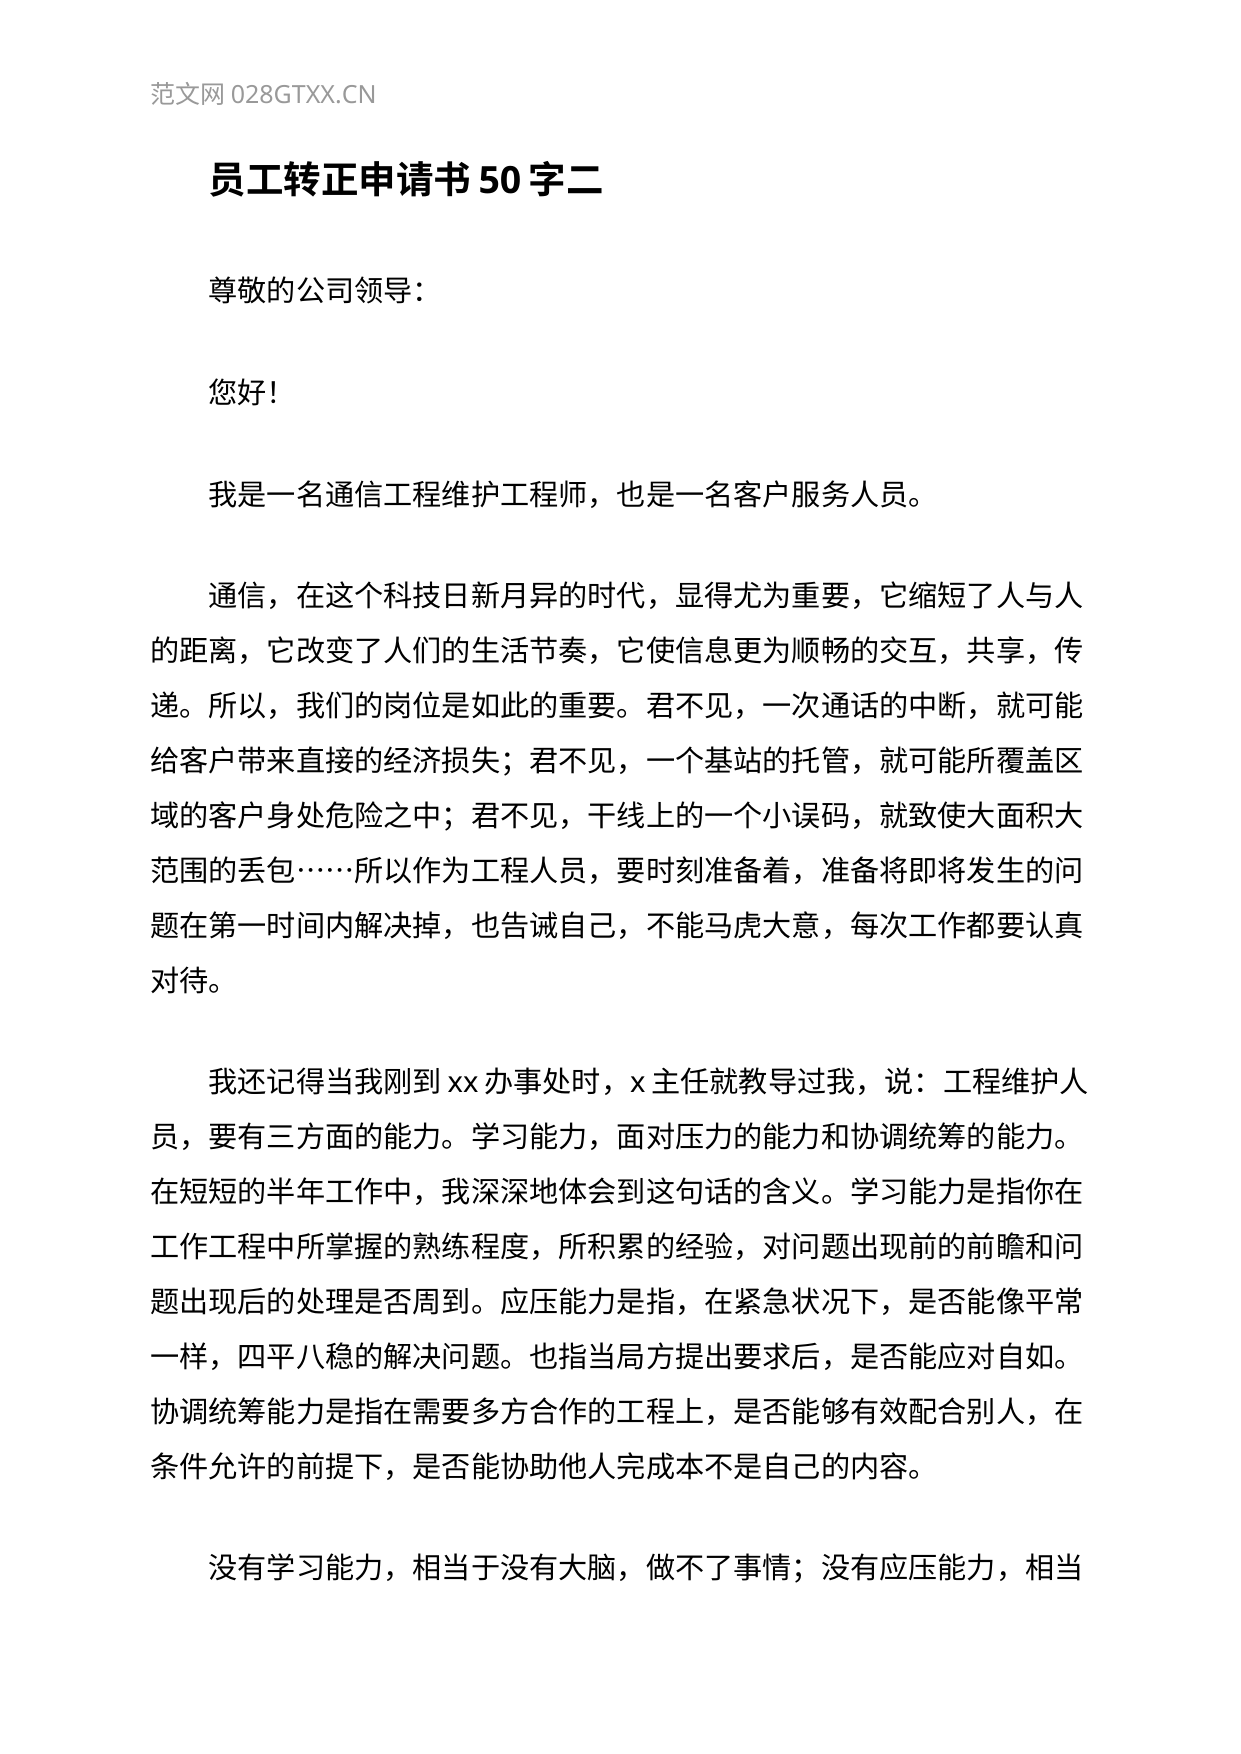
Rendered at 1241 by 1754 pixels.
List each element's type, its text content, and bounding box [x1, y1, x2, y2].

text 尊敬的公司领导： [150, 268, 1090, 310]
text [150, 1545, 1090, 1587]
text 我还记得当我刚到xx办事处时，x主任就教导过我，说：工程维护人员，要有三方面的能力。学习能力，面对压力的能力和协调统筹的能力。在短短的半年工作中，我深深地体会到这句话的含义。学习能力是指你在工作工程中所掌握的熟练程度，所积累的经验，对问题出现前的前瞻和问题出现后的处理是否周到。应压能力是指，在紧急状况下，是否能像平常一样，四平八稳的解决问题。也指当局方提出要求后，是否能应对自如。协调统筹能力是指在需要多方合作的工程上，是否能够有效配合别人，在条件允许的前提下，是否能协助他人完成本不是自己的内容。 [150, 1059, 1090, 1486]
text 您好！ [150, 369, 1090, 412]
text 员工转正申请书50字二 [150, 150, 1090, 204]
text 我是一名通信工程维护工程师，也是一名客户服务人员。 [150, 471, 1090, 513]
text 通信，在这个科技日新月异的时代，显得尤为重要，它缩短了人与人的距离，它改变了人们的生活节奏，它使信息更为顺畅的交互，共享，传递。所以，我们的岗位是如此的重要。君不见，一次通话的中断，就可能给客户带来直接的经济损失；君不见，一个基站的托管，就可能所覆盖区域的客户身处危险之中；君不见，干线上的一个小误码，就致使大面积大范围的丢包……所以作为工程人员，要时刻准备着，准备将即将发生的问题在第一时间内解决掉，也告诫自己，不能马虎大意，每次工作都要认真对待。 [150, 573, 1090, 999]
